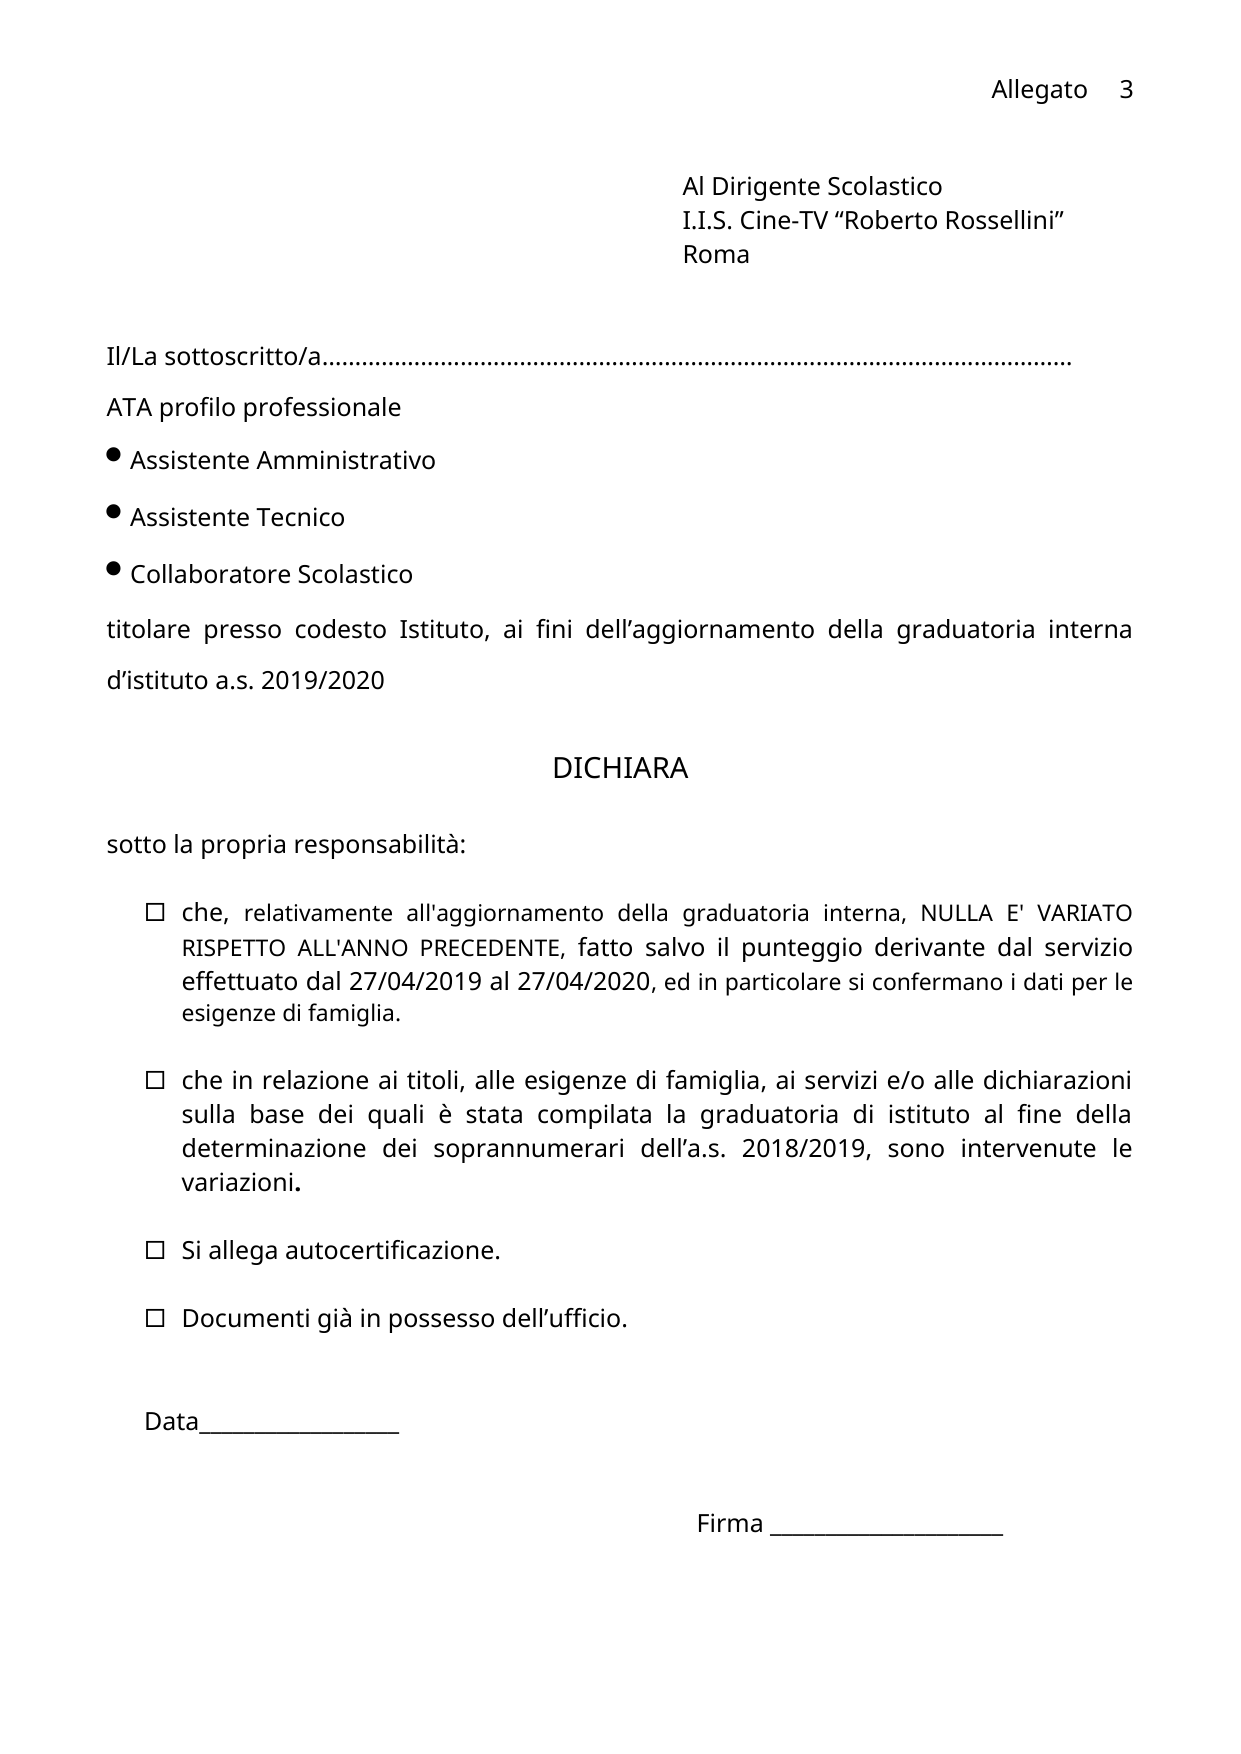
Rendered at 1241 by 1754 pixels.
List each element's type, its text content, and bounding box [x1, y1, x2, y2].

text Roma [682, 237, 1134, 271]
text Assistente Amministrativo [106, 441, 1134, 479]
list che in relazione ai titoli, alle esigenze di famiglia, ai servizi e/o alle dichiarazioni sulla base dei quali è stata compilata la graduatoria di istituto al fine della determinazione dei soprannumerari dell’a.s. 2018/2019, sono intervenute le variazioni. [144, 1063, 1134, 1199]
text DICHIARA [106, 748, 1134, 787]
text Al Dirigente Scolastico [682, 168, 1134, 202]
text titolare presso codesto Istituto, ai fini dell’aggiornamento della graduatoria interna d’istituto a.s. 2019/2020 [106, 611, 1134, 697]
text sotto la propria responsabilità: [106, 827, 1134, 861]
text Collaboratore Scolastico [106, 554, 1134, 592]
text ATA profilo professionale [106, 390, 1134, 424]
text Data__________________ [144, 1403, 1134, 1437]
list Documenti già in possesso dell’ufficio. [144, 1301, 1134, 1335]
text Assistente Tecnico [106, 498, 1134, 536]
text Allegato 3 [106, 72, 1134, 140]
text I.I.S. Cine-TV “Roberto Rossellini” [682, 202, 1134, 237]
list che, relativamente all'aggiornamento della graduatoria interna, NULLA E' VARIATO RISPETTO ALL'ANNO PRECEDENTE, fatto salvo il punteggio derivante dal servizio effettuato dal 27/04/2019 al 27/04/2020, ed in particolare si confermano i dati per le esigenze di famiglia. [144, 895, 1134, 1028]
text Firma _____________________ [144, 1505, 1134, 1539]
list Si allega autocertificazione. [144, 1233, 1134, 1267]
text Il/La sottoscritto/a…………………………………………………………………………………………………… [106, 339, 1140, 373]
